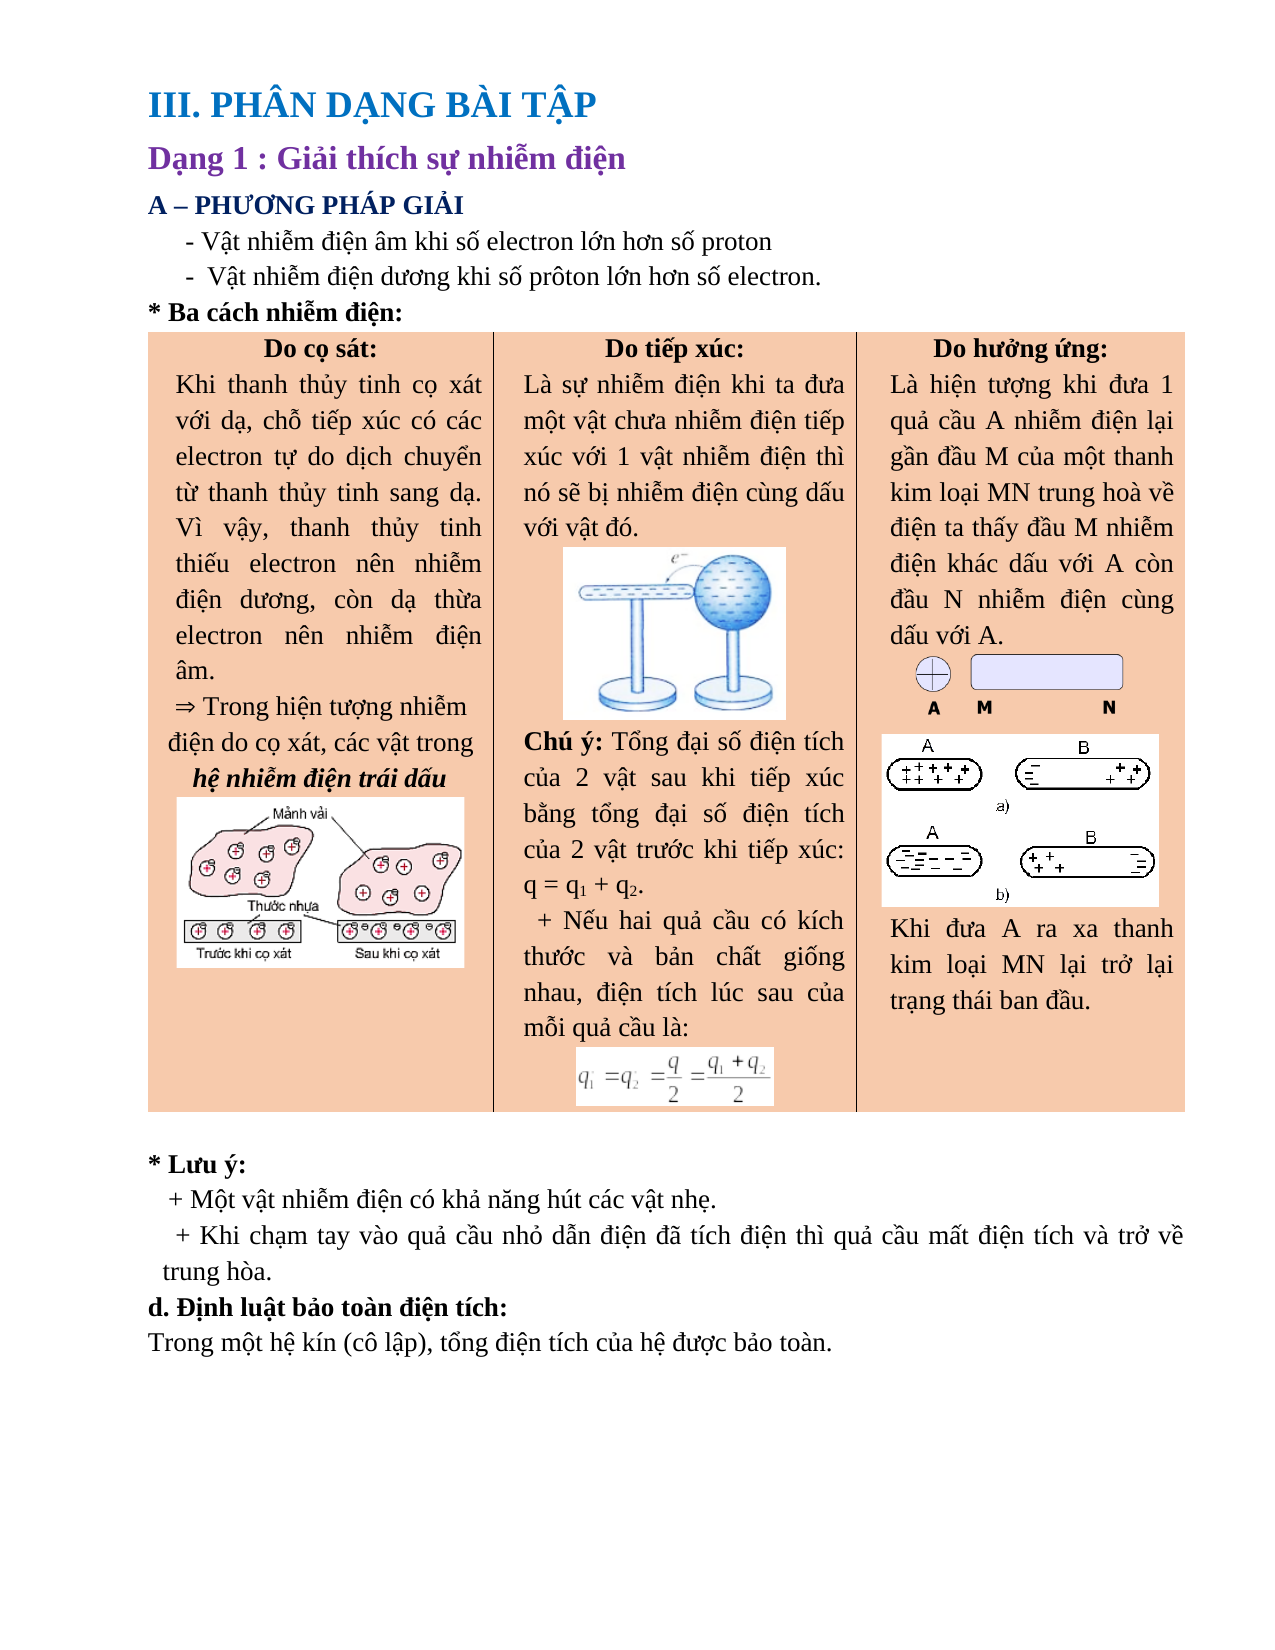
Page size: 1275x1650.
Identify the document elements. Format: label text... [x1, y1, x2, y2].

text + Khi chạm tay vào quả cầu nhỏ dẫn điện đã tích điện thì quả cầu mất điện tích và trở về trung hòa. [148, 1219, 1186, 1286]
text A – PHƯƠNG PHÁP GIẢI [148, 189, 1186, 220]
table_cell Khi thanh thủy tinh cọ xát với dạ, chỗ tiếp xúc có các electron tự do dịch chuyển từ thanh thủy tinh sang dạ. Vì vậy, thanh thủy tinh thiếu electron nên nhiễm điện dương, còn dạ thừa electron nên nhiễm điện âm. Trong hiện tượng nhiễm điện do cọ xát, các vật trong hệ nhiễm điện trái dấu [148, 369, 493, 1112]
picture [176, 797, 465, 968]
picture [563, 547, 786, 720]
text Dạng 1 : Giải thích sự nhiễm điện [148, 138, 1186, 176]
text + Một vật nhiễm điện có khả năng hút các vật nhẹ. [148, 1184, 1186, 1215]
text Trong một hệ kín (cô lập), tổng điện tích của hệ được bảo toàn. [148, 1327, 1186, 1358]
text III. PHÂN DẠNG BÀI TẬP [148, 82, 1186, 126]
table_cell Là sự nhiễm điện khi ta đưa một vật chưa nhiễm điện tiếp xúc với 1 vật nhiễm điện thì nó sẽ bị nhiễm điện cùng dấu với vật đó. Chú ý: Tổng đại số điện tích của 2 vật sau khi tiếp xúc bằng tổng đại số điện tích của 2 vật trước khi tiếp xúc: q = q1 + q2. + Nếu hai quả cầu có kích thước và bản chất giống nhau, điện tích lúc sau của mỗi quả cầu là: [494, 369, 856, 1112]
text - Vật nhiễm điện âm khi số electron lớn hơn số proton [185, 224, 1186, 256]
table_header Do cọ sát: [148, 332, 493, 369]
table_header Do tiếp xúc: [494, 332, 856, 369]
text - Vật nhiễm điện dương khi số prôton lớn hơn số electron. [185, 260, 1186, 291]
text * Ba cách nhiễm điện: [148, 296, 1186, 327]
picture [915, 654, 1127, 729]
text d. Định luật bảo toàn điện tích: [148, 1291, 1186, 1322]
table_cell Là hiện tượng khi đưa 1 quả cầu A nhiễm điện lại gần đầu M của một thanh kim loại MN trung hoà về điện ta thấy đầu M nhiễm điện khác dấu với A còn đầu N nhiễm điện cùng dấu với A.  Khi đưa A ra xa thanh kim loại MN lại trở lại trạng thái ban đầu. [857, 369, 1185, 1112]
text * Lưu ý: [148, 1148, 1186, 1179]
picture [881, 734, 1159, 907]
table_header Do hưởng ứng: [857, 332, 1185, 369]
